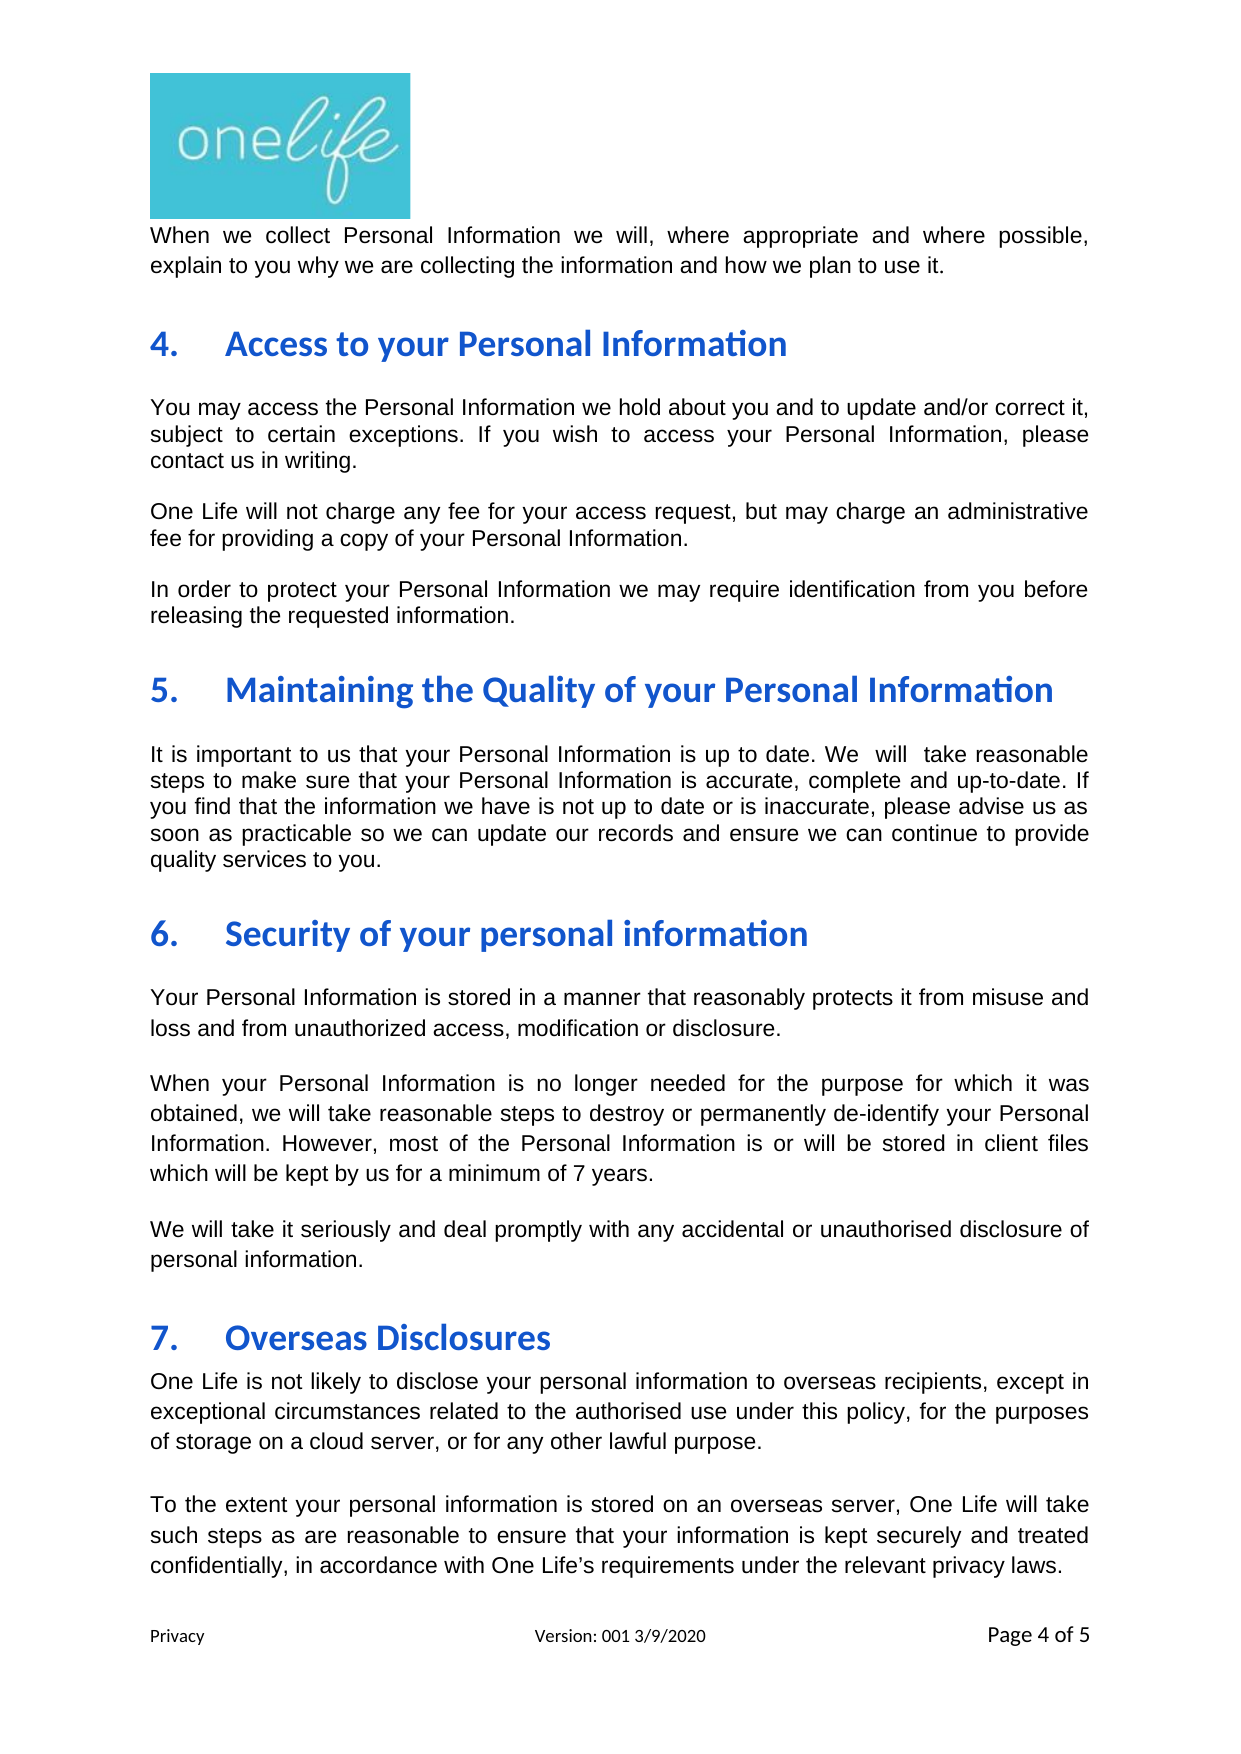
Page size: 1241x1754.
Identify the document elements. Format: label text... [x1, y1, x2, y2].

text Your Personal Information is stored in a manner that reasonably protects it from misuse and loss and from unauthorized access, modification or disclosure. [150, 984, 1090, 1041]
subtitle 7. Overseas Disclosures [150, 1313, 1090, 1359]
text One Life is not likely to disclose your personal information to overseas recipients, except in exceptional circumstances related to the authorised use under this policy, for the purposes of storage on a cloud server, or for any other lawful purpose. [150, 1368, 1090, 1454]
picture [150, 73, 411, 219]
text You may access the Personal Information we hold about you and to update and/or correct it, subject to certain exceptions. If you wish to access your Personal Information, please contact us in writing. [150, 394, 1090, 473]
text In order to protect your Personal Information we may require identification from you before releasing the requested information. [150, 576, 1090, 629]
text We will take it seriously and deal promptly with any accidental or unauthorised disclosure of personal information. [150, 1216, 1090, 1272]
text It is important to us that your Personal Information is up to date. We will take reasonable steps to make sure that your Personal Information is accurate, complete and up-to-date. If you find that the information we have is not up to date or is inaccurate, please advise us as soon as practicable so we can update our records and ensure we can continue to provide quality services to you. [150, 741, 1090, 872]
subtitle 4. Access to your Personal Information [150, 320, 1090, 366]
text To the extent your personal information is stored on an overseas server, One Life will take such steps as are reasonable to ensure that your information is kept securely and treated confidentially, in accordance with One Life’s requirements under the relevant privacy laws. [150, 1491, 1090, 1578]
subtitle 6. Security of your personal information [150, 910, 1090, 956]
text When your Personal Information is no longer needed for the purpose for which it was obtained, we will take reasonable steps to destroy or permanently de-identify your Personal Information. However, most of the Personal Information is or will be stored in client files which will be kept by us for a minimum of 7 years. [150, 1070, 1090, 1187]
subtitle 5. Maintaining the Quality of your Personal Information [150, 666, 1090, 712]
text When we collect Personal Information we will, where appropriate and where possible, explain to you why we are collecting the information and how we plan to use it. [150, 222, 1090, 278]
text One Life will not charge any fee for your access request, but may charge an administrative fee for providing a copy of your Personal Information. [150, 498, 1090, 551]
